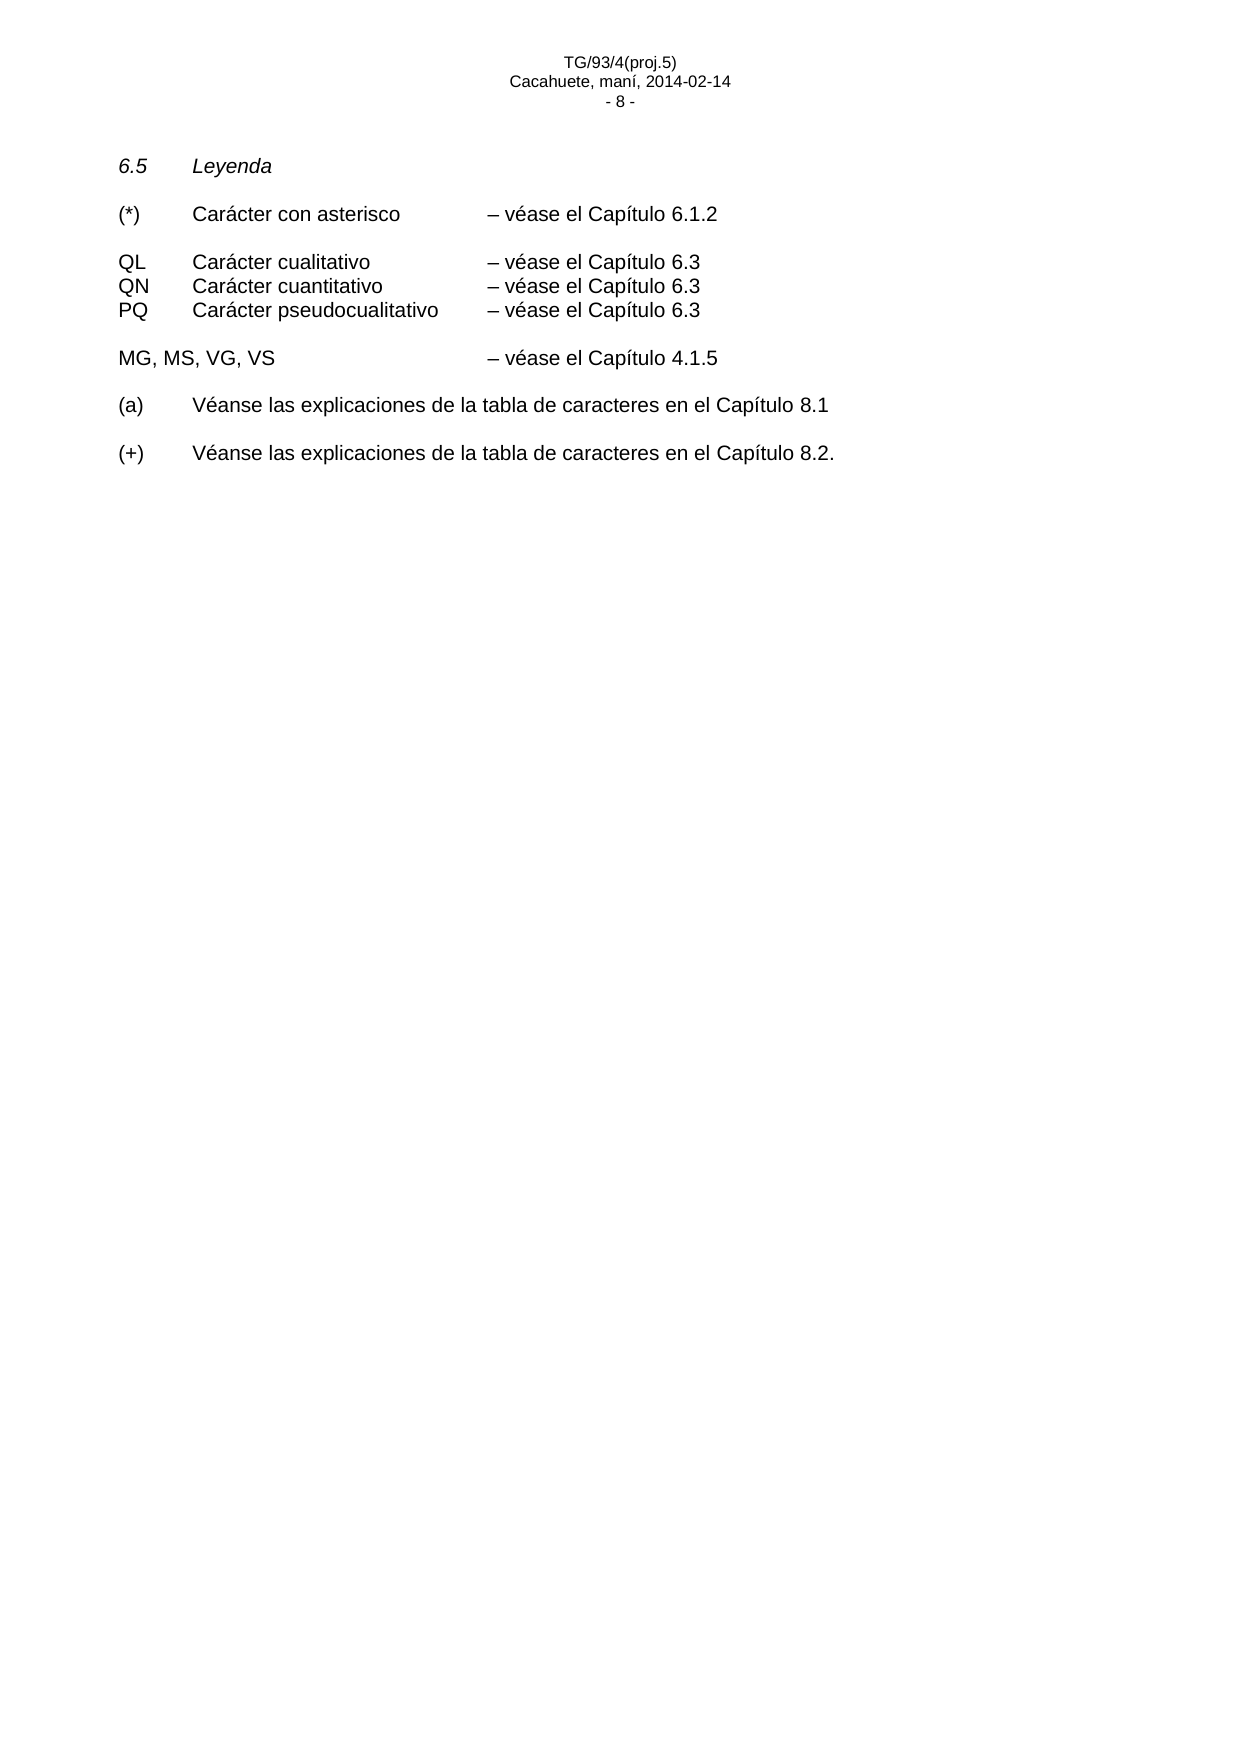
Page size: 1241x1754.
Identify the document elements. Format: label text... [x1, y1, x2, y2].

text QN Carácter cuantitativo – véase el Capítulo 6.3 [118, 273, 1122, 297]
text (+) Véanse las explicaciones de la tabla de caracteres en el Capítulo 8.2. [118, 441, 1122, 465]
text (*) Carácter con asterisco – véase el Capítulo 6.1.2 [118, 202, 1122, 226]
text QL Carácter cualitativo – véase el Capítulo 6.3 [118, 249, 1122, 273]
text MG, MS, VG, VS – véase el Capítulo 4.1.5 [118, 345, 1122, 369]
subtitle 6.5 Leyenda [118, 154, 1122, 178]
text (a) Véanse las explicaciones de la tabla de caracteres en el Capítulo 8.1 [118, 393, 1122, 417]
text PQ Carácter pseudocualitativo – véase el Capítulo 6.3 [118, 297, 1122, 321]
